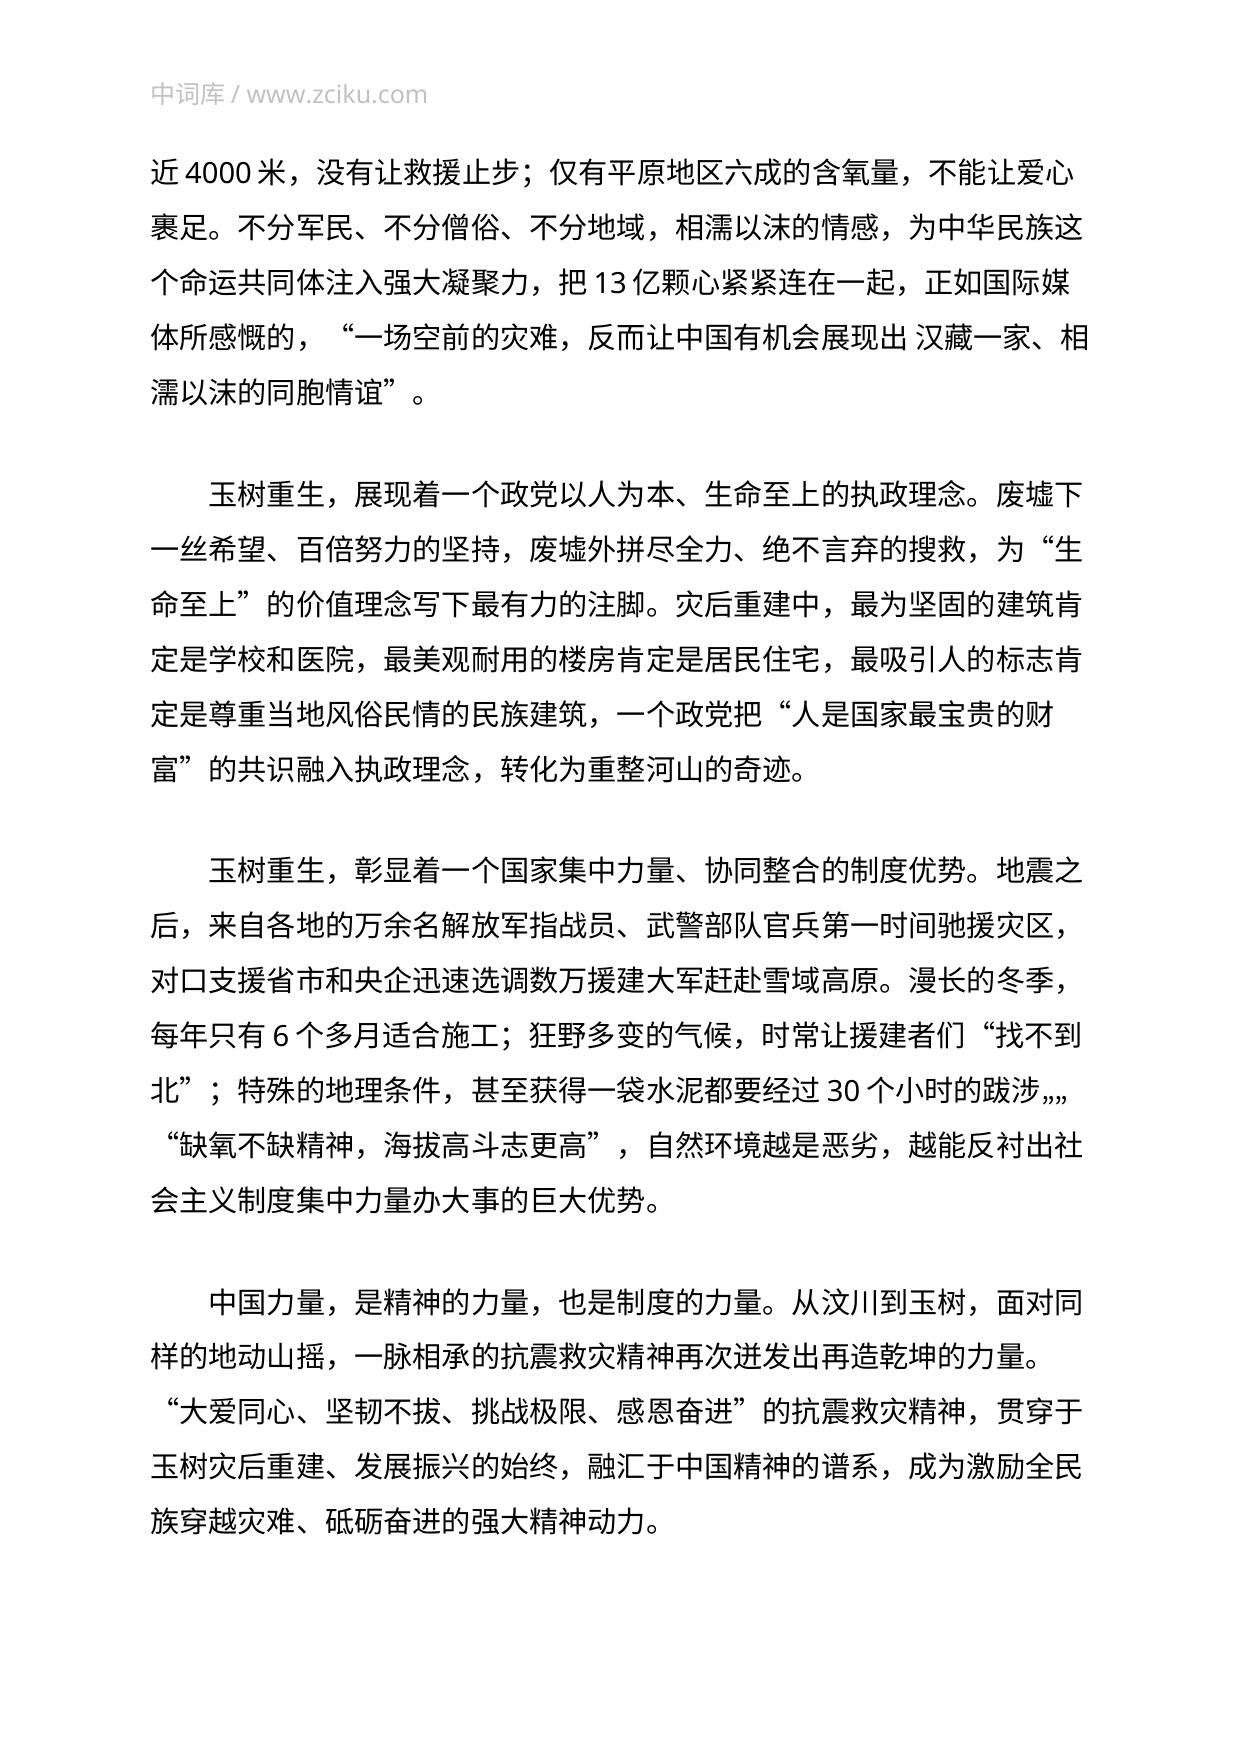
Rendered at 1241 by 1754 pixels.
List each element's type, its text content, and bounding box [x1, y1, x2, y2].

text 玉树重生，展现着一个政党以人为本、生命至上的执政理念。废墟下一丝希望、百倍努力的坚持，废墟外拼尽全力、绝不言弃的搜救，为“生命至上”的价值理念写下最有力的注脚。灾后重建中，最为坚固的建筑肯定是学校和医院，最美观耐用的楼房肯定是居民住宅，最吸引人的标志肯定是尊重当地风俗民情的民族建筑，一个政党把“人是国家最宝贵的财富”的共识融入执政理念，转化为重整河山的奇迹。 [150, 472, 1090, 788]
text 玉树重生，彰显着一个国家集中力量、协同整合的制度优势。地震之后，来自各地的万余名解放军指战员、武警部队官兵第一时间驰援灾区，对口支援省市和央企迅速选调数万援建大军赶赴雪域高原。漫长的冬季，每年只有6个多月适合施工；狂野多变的气候，时常让援建者们“找不到北”；特殊的地理条件，甚至获得一袋水泥都要经过30个小时的跋涉„„“缺氧不缺精神，海拔高斗志更高”，自然环境越是恶劣，越能反衬出社会主义制度集中力量办大事的巨大优势。 [150, 848, 1090, 1220]
text 中国力量，是精神的力量，也是制度的力量。从汶川到玉树，面对同样的地动山摇，一脉相承的抗震救灾精神再次迸发出再造乾坤的力量。“大爱同心、坚韧不拔、挑战极限、感恩奋进”的抗震救灾精神，贯穿于玉树灾后重建、发展振兴的始终，融汇于中国精神的谱系，成为激励全民族穿越灾难、砥砺奋进的强大精神动力。 [150, 1279, 1090, 1541]
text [150, 150, 1090, 412]
